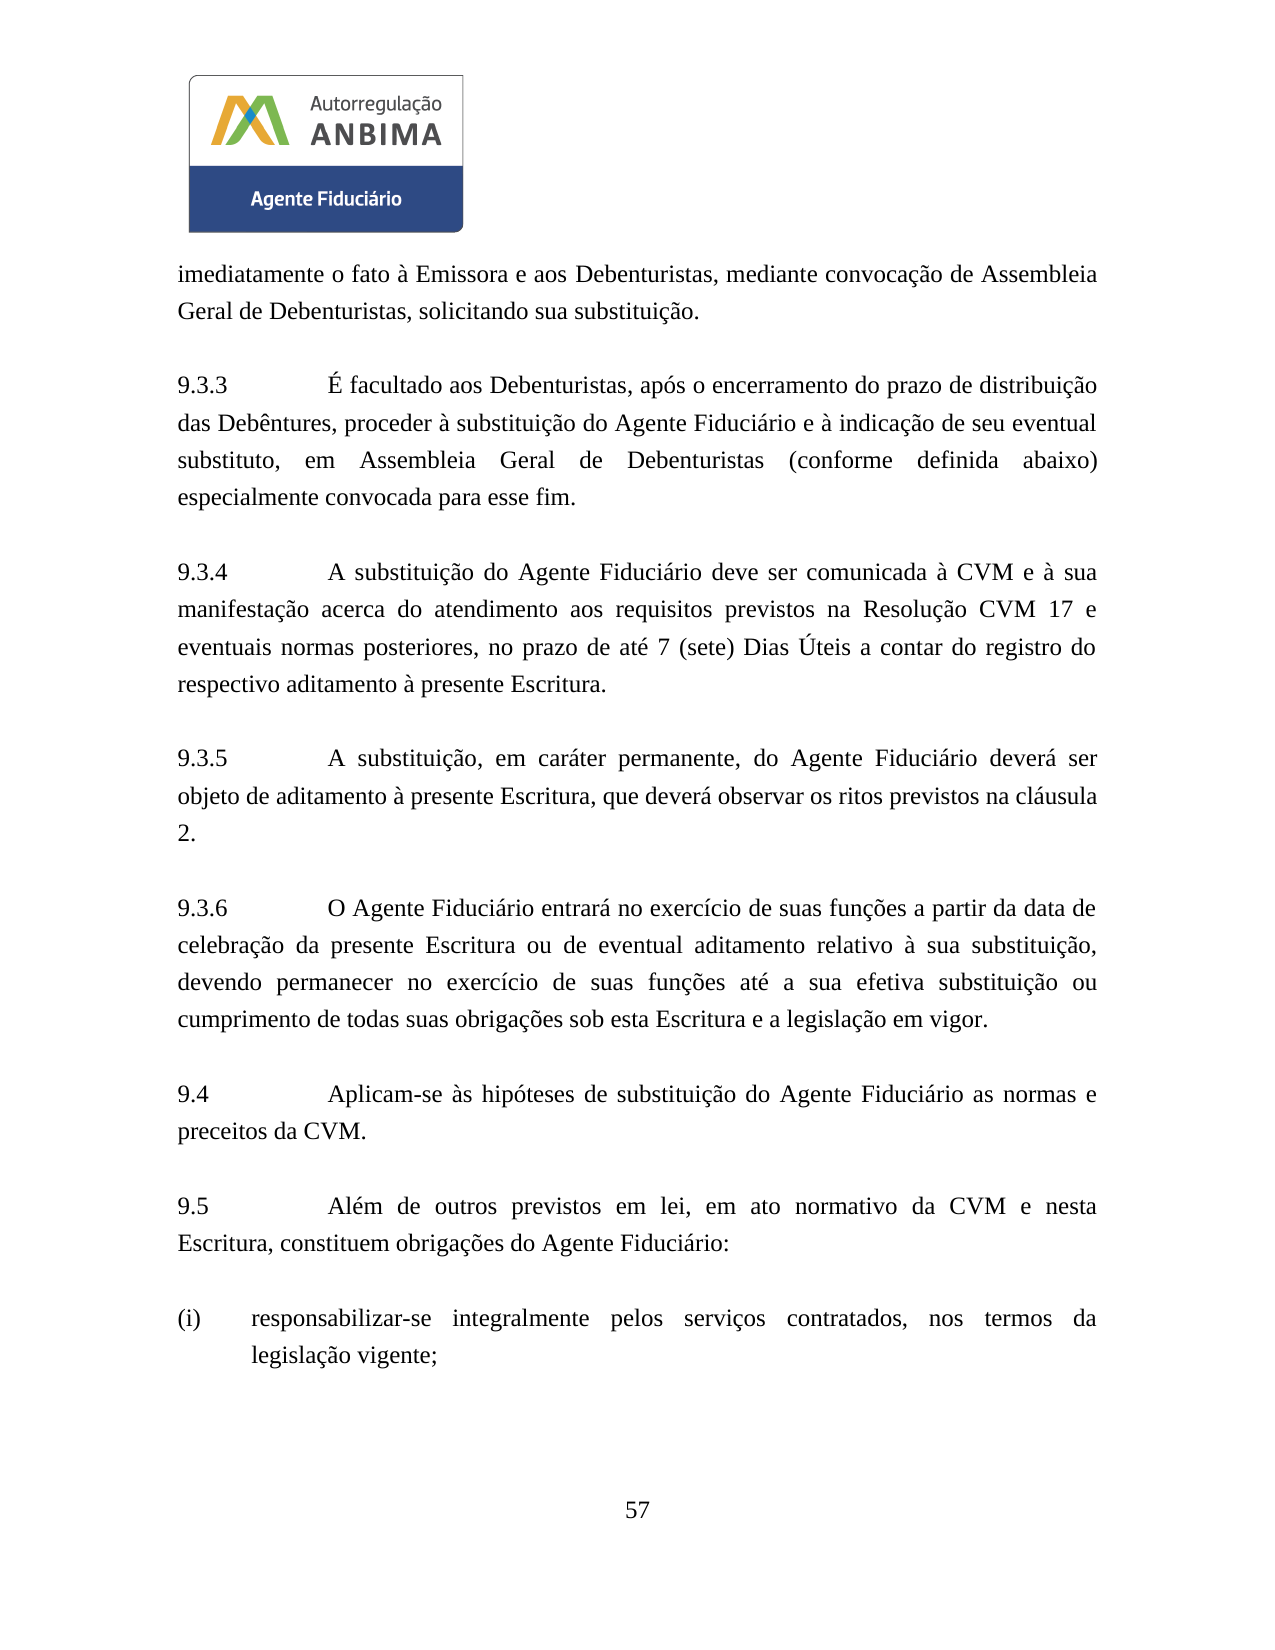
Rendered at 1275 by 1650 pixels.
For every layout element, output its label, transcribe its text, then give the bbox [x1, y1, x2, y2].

text 9.3.3 É facultado aos Debenturistas, após o encerramento do prazo de distribuição das Debêntures, proceder à substituição do Agente Fiduciário e à indicação de seu eventual substituto, em Assembleia Geral de Debenturistas (conforme definida abaixo) especialmente convocada para esse fim. [177, 371, 1098, 511]
text 9.3.4 A substituição do Agente Fiduciário deve ser comunicada à CVM e à sua manifestação acerca do atendimento aos requisitos previstos na Resolução CVM 17 e eventuais normas posteriores, no prazo de até 7 (sete) Dias Úteis a contar do registro do respectivo aditamento à presente Escritura. [177, 557, 1098, 698]
text 9.5 Além de outros previstos em lei, em ato normativo da CVM e nesta Escritura, constituem obrigações do Agente Fiduciário: [177, 1191, 1098, 1257]
picture [188, 75, 464, 233]
text 9.3.5 A substituição, em caráter permanente, do Agente Fiduciário deverá ser objeto de aditamento à presente Escritura, que deverá observar os ritos previstos na cláusula 2. [177, 743, 1098, 847]
text 9.3.6 O Agente Fiduciário entrará no exercício de suas funções a partir da data de celebração da presente Escritura ou de eventual aditamento relativo à sua substituição, devendo permanecer no exercício de suas funções até a sua efetiva substituição ou cumprimento de todas suas obrigações sob esta Escritura e a legislação em vigor. [177, 893, 1098, 1033]
text 9.4 Aplicam-se às hipóteses de substituição do Agente Fiduciário as normas e preceitos da CVM. [177, 1079, 1098, 1145]
list responsabilizar-se integralmente pelos serviços contratados, nos termos da legislação vigente; [177, 1303, 1098, 1369]
